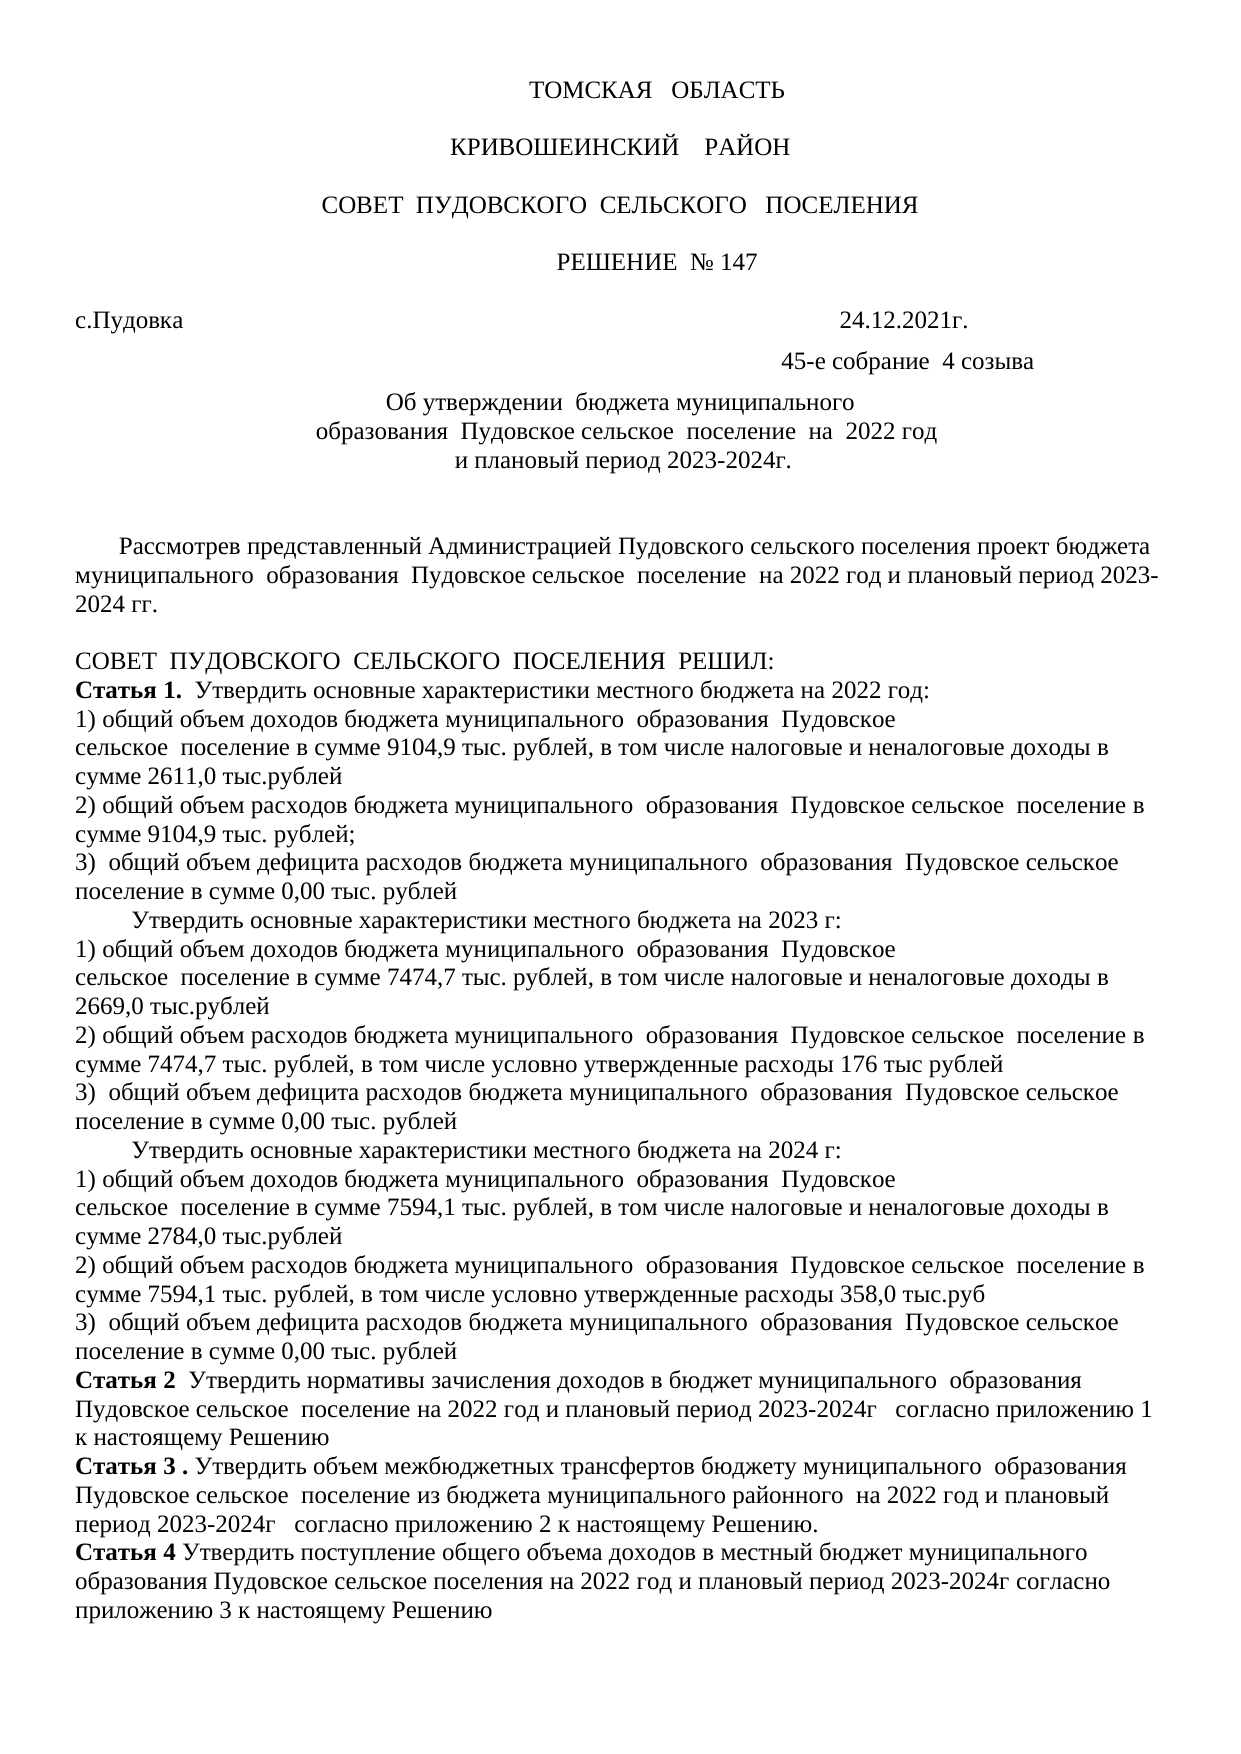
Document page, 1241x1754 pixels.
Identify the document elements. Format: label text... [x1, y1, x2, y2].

text сельское поселение в сумме 9104,9 тыс. рублей, в том числе налоговые и неналоговые доходы в сумме 2611,0 тыс.рублей [75, 732, 1165, 790]
text 2) общий объем расходов бюджета муниципального образования Пудовское сельское поселение в сумме 7594,1 тыс. рублей, в том числе условно утвержденные расходы 358,0 тыс.руб [75, 1250, 1165, 1307]
text СОВЕТ ПУДОВСКОГО СЕЛЬСКОГО ПОСЕЛЕНИЯ [75, 190, 1165, 219]
text Об утверждении бюджета муниципального [75, 387, 1165, 416]
text Утвердить основные характеристики местного бюджета на 2023 г: [75, 905, 1165, 934]
text 2) общий объем расходов бюджета муниципального образования Пудовское сельское поселение в сумме 7474,7 тыс. рублей, в том числе условно утвержденные расходы 176 тыс рублей [75, 1020, 1165, 1077]
text 3) общий объем дефицита расходов бюджета муниципального образования Пудовское сельское поселение в сумме 0,00 тыс. рублей [75, 1307, 1165, 1365]
text сельское поселение в сумме 7474,7 тыс. рублей, в том числе налоговые и неналоговые доходы в 2669,0 тыс.рублей [75, 962, 1165, 1020]
text 3) общий объем дефицита расходов бюджета муниципального образования Пудовское сельское поселение в сумме 0,00 тыс. рублей [75, 847, 1165, 905]
text 1) общий объем доходов бюджета муниципального образования Пудовское [75, 934, 1165, 962]
text с.Пудовка 24.12.2021г. [75, 305, 1165, 334]
text Статья 1. Утвердить основные характеристики местного бюджета на 2022 год: [75, 675, 1165, 704]
text КРИВОШЕИНСКИЙ РАЙОН [75, 132, 1165, 161]
text 3) общий объем дефицита расходов бюджета муниципального образования Пудовское сельское поселение в сумме 0,00 тыс. рублей [75, 1077, 1165, 1135]
text образования Пудовское сельское поселение на 2022 год [75, 416, 1165, 445]
text 45-е собрание 4 созыва [75, 346, 1165, 375]
text Утвердить основные характеристики местного бюджета на 2024 г: [75, 1135, 1165, 1164]
subtitle ТОМСКАЯ ОБЛАСТЬ [75, 75, 1165, 104]
text Статья 3 . Утвердить объем межбюджетных трансфертов бюджету муниципального образования Пудовское сельское поселение из бюджета муниципального районного на 2022 год и плановый период 2023-2024г согласно приложению 2 к настоящему Решению. [75, 1451, 1165, 1537]
text Статья 2 Утвердить нормативы зачисления доходов в бюджет муниципального образования Пудовское сельское поселение на 2022 год и плановый период 2023-2024г согласно приложению 1 к настоящему Решению [75, 1365, 1165, 1451]
text сельское поселение в сумме 7594,1 тыс. рублей, в том числе налоговые и неналоговые доходы в сумме 2784,0 тыс.рублей [75, 1192, 1165, 1250]
text Статья 4 Утвердить поступление общего объема доходов в местный бюджет муниципального образования Пудовское сельское поселения на 2022 год и плановый период 2023-2024г согласно приложению 3 к настоящему Решению [75, 1537, 1165, 1624]
text 1) общий объем доходов бюджета муниципального образования Пудовское [75, 1164, 1165, 1192]
text Рассмотрев представленный Администрацией Пудовского сельского поселения проект бюджета муниципального образования Пудовское сельское поселение на 2022 год и плановый период 2023-2024 гг. [75, 531, 1165, 617]
text РЕШЕНИЕ № 147 [75, 247, 1165, 276]
text 1) общий объем доходов бюджета муниципального образования Пудовское [75, 704, 1165, 732]
text 2) общий объем расходов бюджета муниципального образования Пудовское сельское поселение в сумме 9104,9 тыс. рублей; [75, 790, 1165, 847]
text СОВЕТ ПУДОВСКОГО СЕЛЬСКОГО ПОСЕЛЕНИЯ РЕШИЛ: [75, 646, 1165, 675]
text и плановый период 2023-2024г. [75, 445, 1165, 474]
